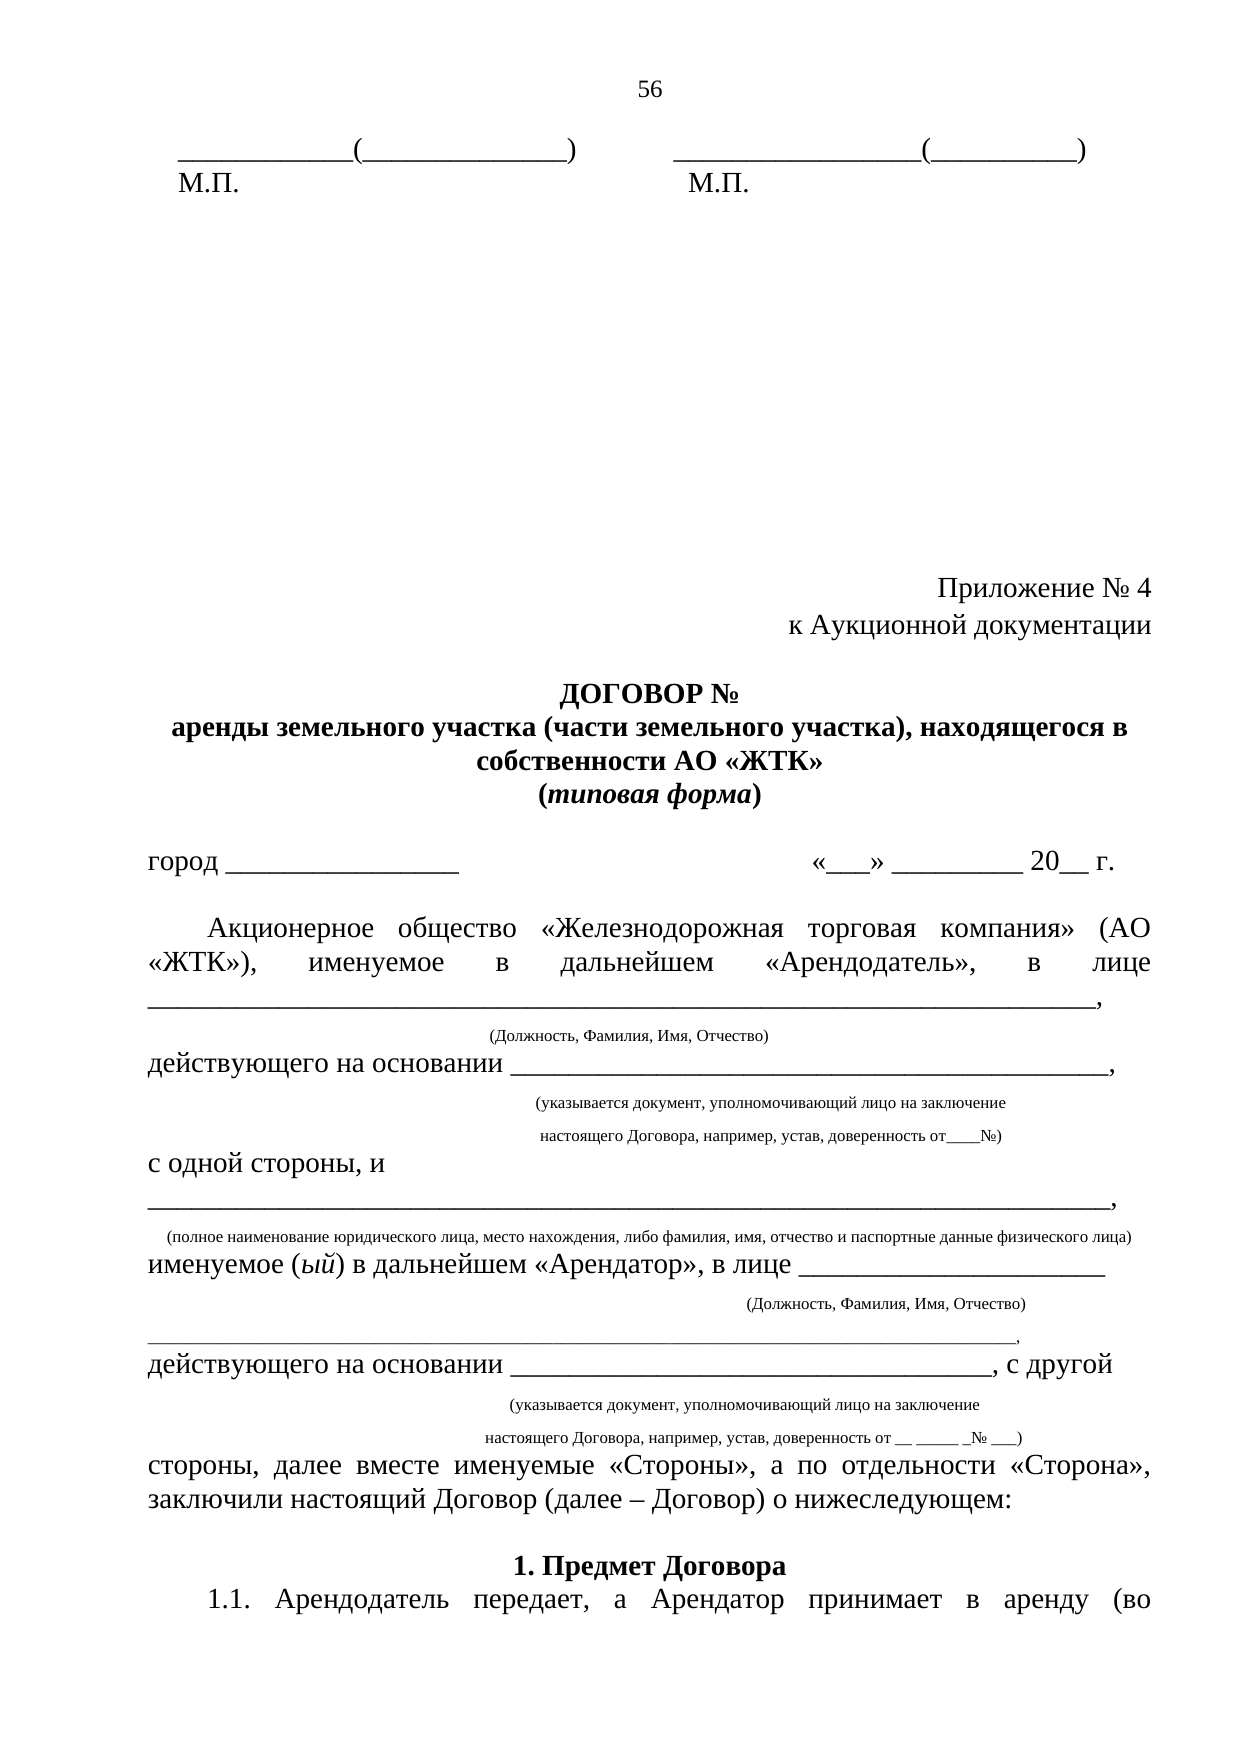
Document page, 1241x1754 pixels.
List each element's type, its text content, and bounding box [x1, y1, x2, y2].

text аренды земельного участка (части земельного участка), находящегося в собственности АО «ЖТК» [148, 709, 1152, 776]
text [148, 1581, 1152, 1615]
text настоящего Договора, например, устав, доверенность от____№) [148, 1112, 1152, 1145]
text (Должность, Фамилия, Имя, Отчество) [148, 1011, 1152, 1045]
text (типовая форма) [148, 776, 1152, 810]
table_cell М.П. [662, 165, 1149, 198]
text именуемое (ый) в дальнейшем «Арендатор», в лице _____________________ [148, 1246, 1152, 1279]
text _______________________________________________________________________________________________________, [148, 1313, 1152, 1347]
table_cell ____________(______________) [167, 131, 662, 165]
text стороны, далее вместе именуемые «Стороны», а по отдельности «Сторона», заключили настоящий Договор (далее – Договор) о нижеследующем: [148, 1447, 1152, 1514]
table_cell _________________(__________) [662, 131, 1149, 165]
text ДОГОВОР № [148, 676, 1152, 709]
text с одной стороны, и __________________________________________________________________, [148, 1145, 1152, 1212]
text Приложение № 4 [767, 567, 1152, 605]
text (указывается документ, уполномочивающий лицо на заключение [148, 1078, 1152, 1112]
text 1. Предмет Договора [148, 1548, 1152, 1581]
table_cell М.П. [167, 165, 662, 198]
text действующего на основании _________________________________, с другой [148, 1347, 1152, 1380]
text город ________________ «___» _________ 20__ г. [148, 843, 1152, 877]
text Акционерное общество «Железнодорожная торговая компания» (АО «ЖТК»), именуемое в дальнейшем «Арендодатель», в лице _________________________________________________________________, [148, 911, 1152, 1011]
text (полное наименование юридического лица, место нахождения, либо фамилия, имя, отчество и паспортные данные физического лица) [148, 1212, 1152, 1246]
text действующего на основании _________________________________________, [148, 1045, 1152, 1078]
text (Должность, Фамилия, Имя, Отчество) [148, 1279, 1152, 1313]
text (указывается документ, уполномочивающий лицо на заключение [148, 1380, 1152, 1414]
text настоящего Договора, например, устав, доверенность от __ _____ _№ ___) [148, 1414, 1152, 1447]
text к Аукционной документации [767, 605, 1152, 642]
